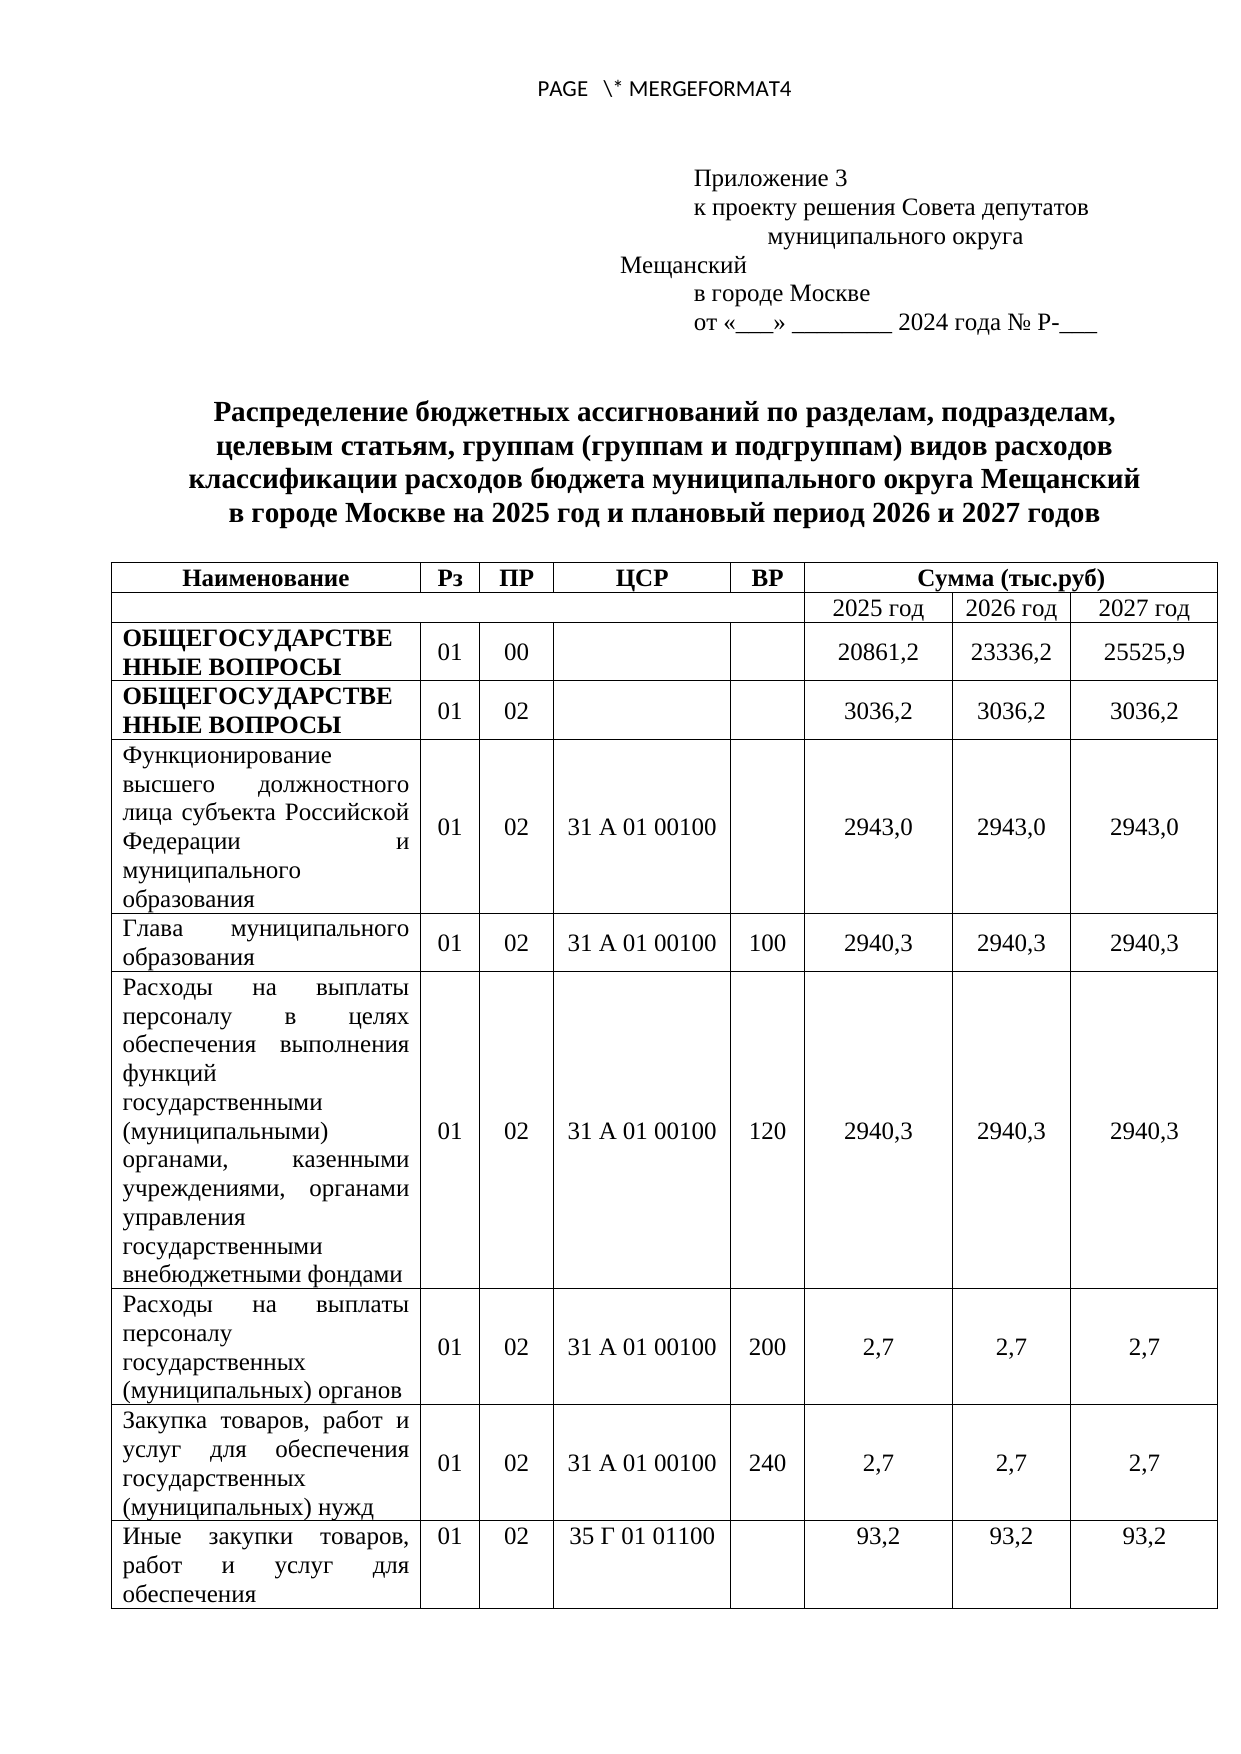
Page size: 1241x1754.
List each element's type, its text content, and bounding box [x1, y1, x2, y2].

table_cell 01 [421, 972, 479, 1288]
table_cell [554, 623, 730, 680]
table_cell 93,2 [953, 1521, 1070, 1608]
table_cell 01 [421, 623, 479, 680]
table_header ЦСР [554, 563, 730, 592]
table_cell 2943,0 [805, 740, 952, 912]
table_cell 2940,3 [1071, 972, 1217, 1288]
table_cell 93,2 [1071, 1521, 1217, 1608]
text в городе Москве [620, 278, 1152, 307]
text Распределение бюджетных ассигнований по разделам, подразделам, целевым статьям, группам (группам и подгруппам) видов расходов классификации расходов бюджета муниципального округа Мещанский в городе Москве на 2025 год и плановый период 2026 и 2027 годов [177, 394, 1152, 529]
table_cell ОБЩЕГОСУДАРСТВЕННЫЕ ВОПРОСЫ [112, 623, 420, 680]
table_cell 2,7 [953, 1405, 1070, 1520]
table_header ВР [731, 563, 804, 592]
table_cell 01 [421, 740, 479, 912]
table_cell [112, 1521, 420, 1608]
table_cell 01 [421, 1521, 479, 1608]
table_cell 100 [731, 914, 804, 971]
table_cell ОБЩЕГОСУДАРСТВЕННЫЕ ВОПРОСЫ [112, 681, 420, 739]
table_cell 2027 год [1071, 593, 1217, 622]
table_cell [731, 740, 804, 912]
table_header Рз [421, 563, 479, 592]
table_cell 3036,2 [1071, 681, 1217, 739]
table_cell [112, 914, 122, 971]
table_cell 31 А 01 00100 [554, 740, 730, 912]
table_cell 25525,9 [1071, 623, 1217, 680]
table_cell 3036,2 [805, 681, 952, 739]
text Приложение 3 [177, 163, 1152, 192]
table_header Сумма (тыс.руб) [805, 563, 1217, 592]
text от «___» ________ 2024 года № Р-___ [177, 307, 1152, 336]
table_cell 01 [421, 1289, 479, 1404]
table_cell 2026 год [953, 593, 1070, 622]
table_cell 2,7 [953, 1289, 1070, 1404]
table_cell 01 [421, 1405, 479, 1520]
table_cell [554, 681, 730, 739]
table_cell 240 [731, 1405, 804, 1520]
table_cell 2943,0 [1071, 740, 1217, 912]
table_cell 2943,0 [953, 740, 1070, 912]
table_cell 2,7 [805, 1289, 952, 1404]
table_cell Закупка товаров, работ и услуг для обеспечения государственных (муниципальных) нужд [112, 1405, 420, 1520]
table_cell 31 А 01 00100 [554, 1289, 730, 1404]
table_cell [731, 1521, 804, 1608]
table_cell 01 [421, 914, 479, 971]
table_cell [731, 623, 804, 680]
table_header Наименование [112, 563, 420, 592]
table_cell 23336,2 [953, 623, 1070, 680]
table_cell 20861,2 [805, 623, 952, 680]
table_cell [731, 681, 804, 739]
table_cell 00 [480, 623, 553, 680]
table_cell 2940,3 [805, 914, 952, 971]
table_cell 01 [421, 681, 479, 739]
table_header ПР [480, 563, 553, 592]
table_cell 2940,3 [805, 972, 952, 1288]
table_cell 200 [731, 1289, 804, 1404]
table_cell 02 [480, 740, 553, 912]
table_cell 02 [480, 1289, 553, 1404]
text к проекту решения Совета депутатов муниципального округа Мещанский [620, 192, 1152, 278]
table_cell 31 А 01 00100 [554, 972, 730, 1288]
table_cell 31 А 01 00100 [554, 1405, 730, 1520]
table_cell 93,2 [805, 1521, 952, 1608]
table_cell 120 [731, 972, 804, 1288]
table_cell 2025 год [805, 593, 952, 622]
table_cell 02 [480, 681, 553, 739]
table_cell [112, 593, 804, 622]
table_cell 02 [480, 914, 553, 971]
table_cell Функционирование высшего должностного лица субъекта Российской Федерации и муниципального образования [112, 740, 420, 912]
table_cell 2940,3 [953, 972, 1070, 1288]
table_cell Глава муниципального образования [254, 914, 420, 971]
table_cell 2940,3 [1071, 914, 1217, 971]
table_cell Расходы на выплаты персоналу государственных (муниципальных) органов [112, 1289, 420, 1404]
table_cell 2940,3 [953, 914, 1070, 971]
table_cell 3036,2 [953, 681, 1070, 739]
table_cell 2,7 [1071, 1289, 1217, 1404]
table_cell 02 [480, 1405, 553, 1520]
table_cell 2,7 [805, 1405, 952, 1520]
table_cell 31 А 01 00100 [554, 914, 730, 971]
table_cell 35 Г 01 01100 [554, 1521, 730, 1608]
table_cell 02 [480, 972, 553, 1288]
table_cell 2,7 [1071, 1405, 1217, 1520]
table_cell 02 [480, 1521, 553, 1608]
